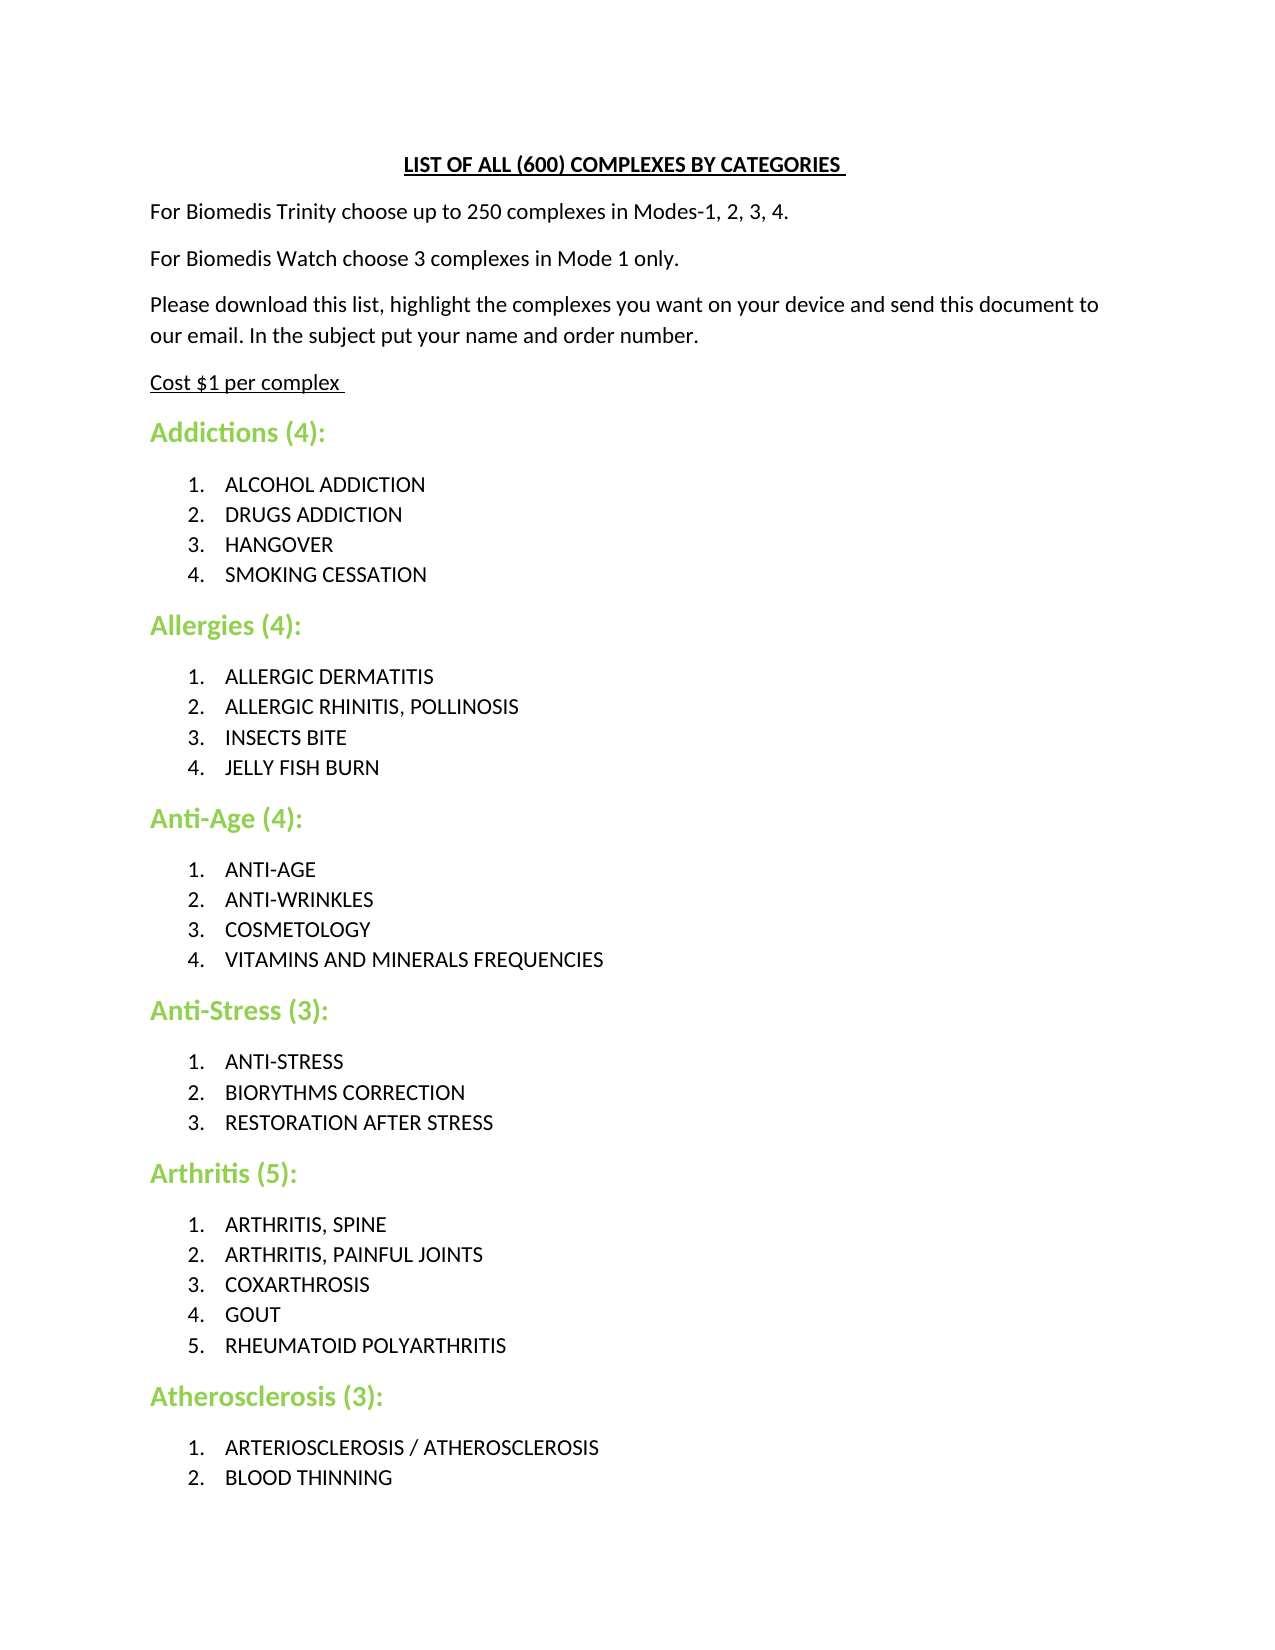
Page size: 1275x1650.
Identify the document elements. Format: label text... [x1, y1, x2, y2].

list ALLERGIC RHINITIS, POLLINOSIS [187, 692, 1125, 721]
list INSECTS BITE [187, 723, 1125, 751]
list COSMETOLOGY [187, 915, 1125, 943]
list ANTI-STRESS [187, 1047, 1125, 1076]
list BLOOD THINNING [187, 1463, 1125, 1491]
list RHEUMATOID POLYARTHRITIS [187, 1331, 1125, 1359]
text For Biomedis Watch choose 3 complexes in Mode 1 only. [150, 244, 1125, 272]
text Please download this list, highlight the complexes you want on your device and send this document to our email. In the subject put your name and order number. [150, 291, 1125, 349]
text LIST OF ALL (600) COMPLEXES BY CATEGORIES [150, 150, 1125, 178]
text Addictions (4): [150, 414, 1125, 450]
text Arthritis (5): [150, 1155, 1125, 1190]
list COXARTHROSIS [187, 1270, 1125, 1298]
list ALLERGIC DERMATITIS [187, 662, 1125, 690]
list ARTHRITIS, PAINFUL JOINTS [187, 1240, 1125, 1268]
text Atherosclerosis (3): [150, 1378, 1125, 1413]
list SMOKING CESSATION [187, 560, 1125, 588]
text Anti-Stress (3): [150, 992, 1125, 1028]
list GOUT [187, 1301, 1125, 1328]
text For Biomedis Trinity choose up to 250 complexes in Modes-1, 2, 3, 4. [150, 197, 1125, 225]
list RESTORATION AFTER STRESS [187, 1108, 1125, 1136]
list DRUGS ADDICTION [187, 500, 1125, 528]
list ALCOHOL ADDICTION [187, 470, 1125, 498]
list HANGOVER [187, 530, 1125, 558]
list ANTI-WRINKLES [187, 885, 1125, 913]
text Anti-Age (4): [150, 800, 1125, 835]
list ARTHRITIS, SPINE [187, 1210, 1125, 1238]
list ANTI-AGE [187, 855, 1125, 883]
text Cost $1 per complex [150, 368, 1125, 396]
list JELLY FISH BURN [187, 753, 1125, 781]
list BIORYTHMS CORRECTION [187, 1078, 1125, 1106]
list ARTERIOSCLEROSIS / ATHEROSCLEROSIS [187, 1433, 1125, 1461]
list VITAMINS AND MINERALS FREQUENCIES [187, 946, 1125, 973]
text Allergies (4): [150, 607, 1125, 643]
